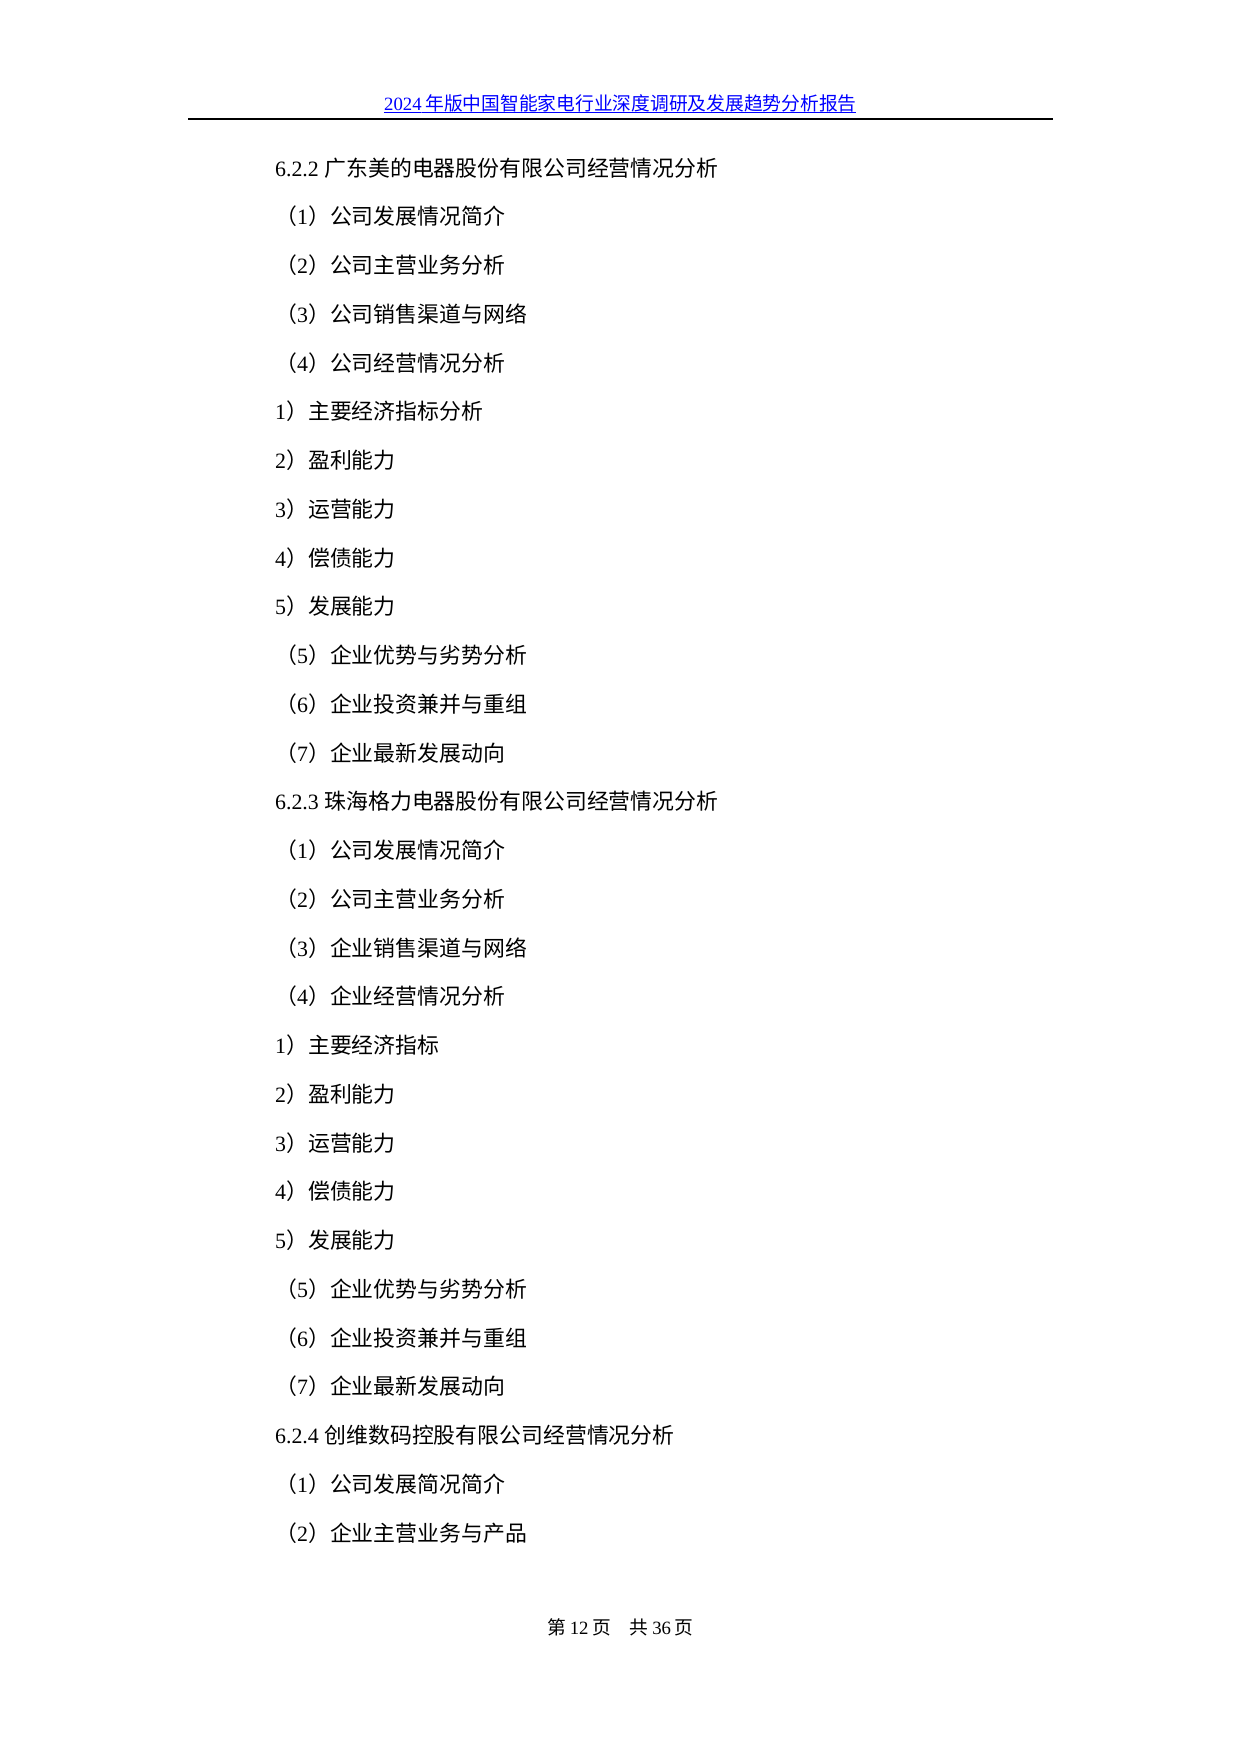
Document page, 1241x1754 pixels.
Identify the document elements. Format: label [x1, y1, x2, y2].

text [187, 150, 1053, 1548]
